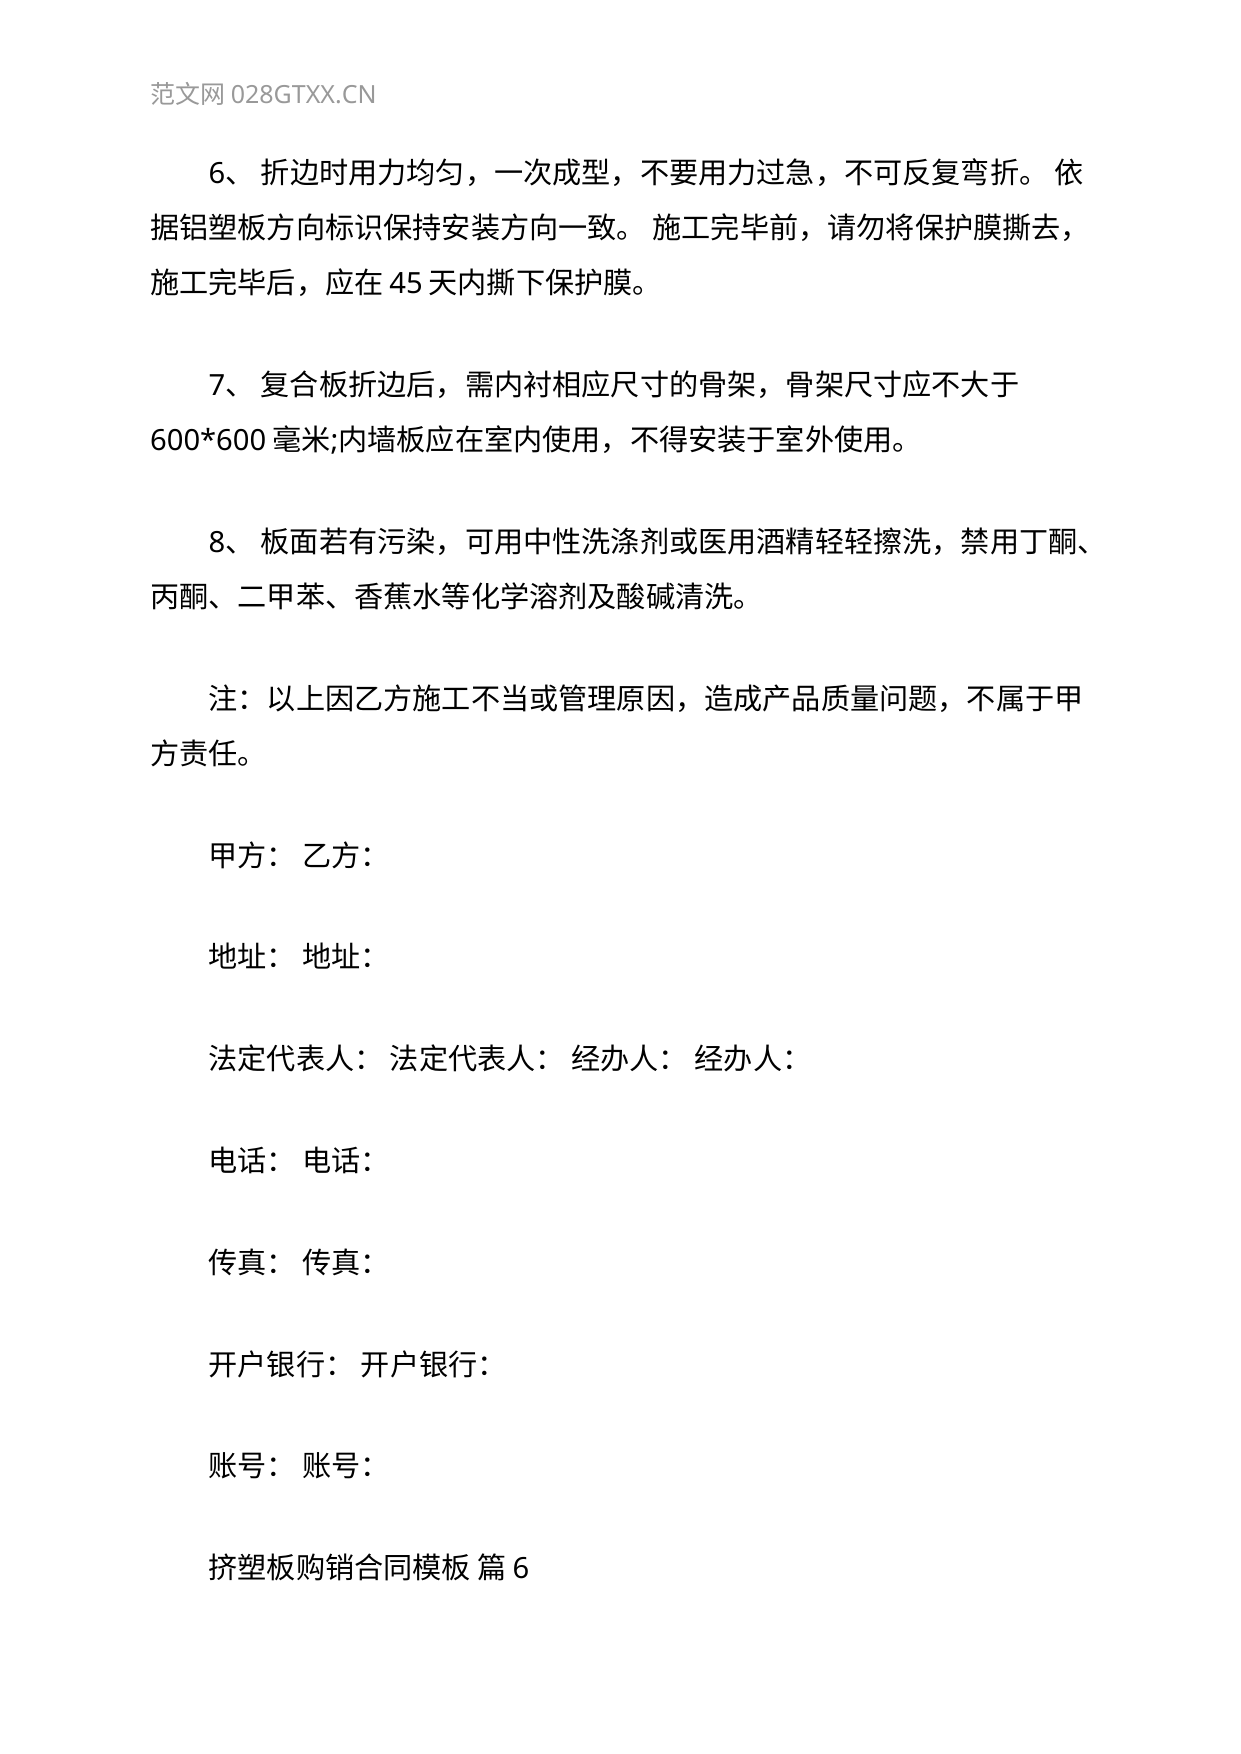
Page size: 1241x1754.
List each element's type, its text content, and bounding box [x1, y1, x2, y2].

text 7、 复合板折边后，需内衬相应尺寸的骨架，骨架尺寸应不大于600*600毫米;内墙板应在室内使用，不得安装于室外使用。 [150, 362, 1090, 459]
text 注：以上因乙方施工不当或管理原因，造成产品质量问题，不属于甲方责任。 [150, 676, 1090, 773]
text 开户银行： 开户银行： [150, 1341, 1090, 1383]
text 挤塑板购销合同模板 篇6 [150, 1545, 1090, 1587]
text 8、 板面若有污染，可用中性洗涤剂或医用酒精轻轻擦洗，禁用丁酮、丙酮、二甲苯、香蕉水等化学溶剂及酸碱清洗。 [150, 519, 1090, 616]
text 6、 折边时用力均匀，一次成型，不要用力过急，不可反复弯折。 依据铝塑板方向标识保持安装方向一致。 施工完毕前，请勿将保护膜撕去，施工完毕后，应在45天内撕下保护膜。 [150, 150, 1090, 302]
text 电话： 电话： [150, 1138, 1090, 1180]
text 传真： 传真： [150, 1239, 1090, 1282]
text 法定代表人： 法定代表人： 经办人： 经办人： [150, 1036, 1090, 1078]
text 地址： 地址： [150, 934, 1090, 976]
text 甲方： 乙方： [150, 832, 1090, 874]
text 账号： 账号： [150, 1443, 1090, 1485]
